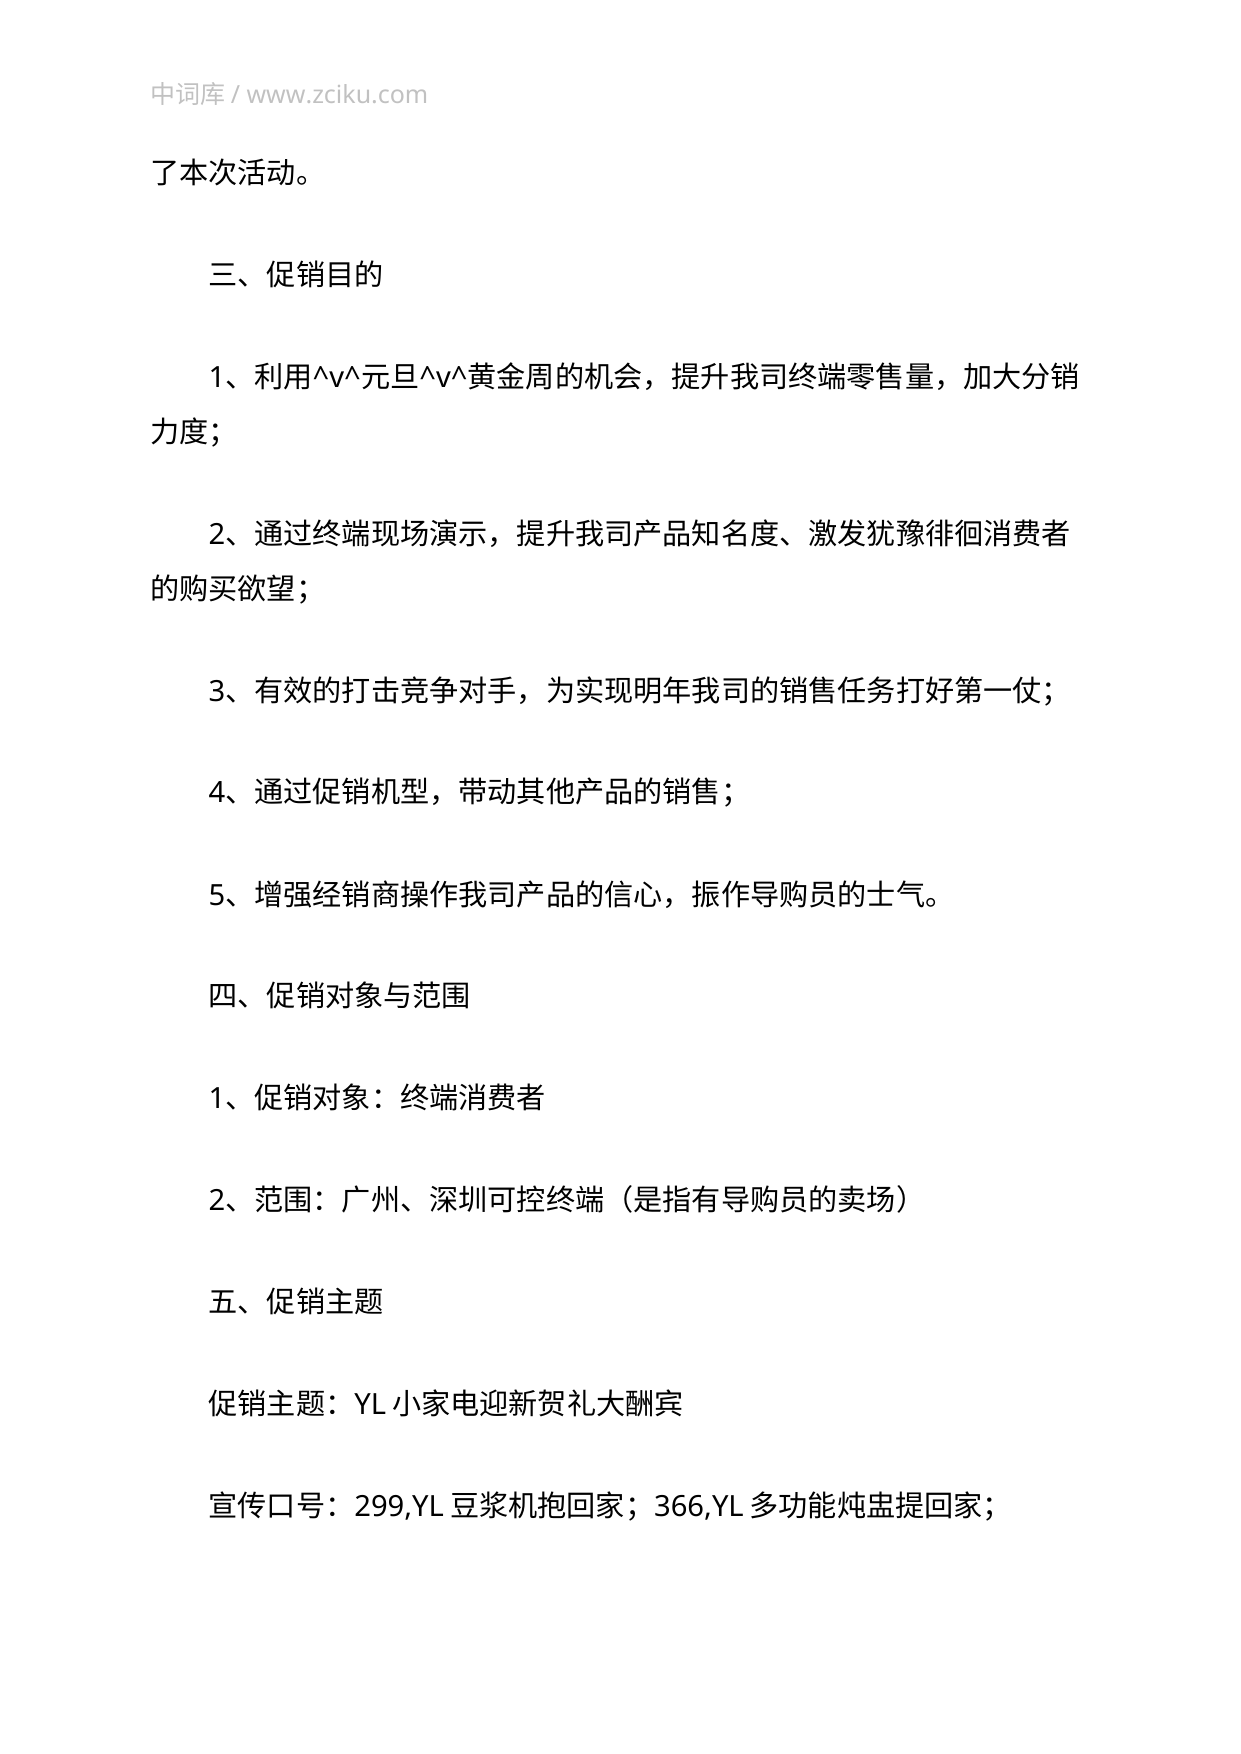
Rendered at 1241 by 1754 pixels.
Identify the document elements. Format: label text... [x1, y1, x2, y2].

text 1、促销对象：终端消费者 [150, 1075, 1090, 1117]
text 2、通过终端现场演示，提升我司产品知名度、激发犹豫徘徊消费者的购买欲望； [150, 510, 1090, 608]
text 宣传口号：299,YL豆浆机抱回家；366,YL多功能炖盅提回家； [150, 1482, 1090, 1525]
text 四、促销对象与范围 [150, 973, 1090, 1015]
text 4、通过促销机型，带动其他产品的销售； [150, 769, 1090, 811]
text 五、促销主题 [150, 1279, 1090, 1321]
text 3、有效的打击竞争对手，为实现明年我司的销售任务打好第一仗； [150, 667, 1090, 709]
text 三、促销目的 [150, 252, 1090, 294]
text 1、利用^v^元旦^v^黄金周的机会，提升我司终端零售量，加大分销力度； [150, 353, 1090, 451]
text 5、增强经销商操作我司产品的信心，振作导购员的士气。 [150, 871, 1090, 913]
text 2、范围：广州、深圳可控终端（是指有导购员的卖场） [150, 1177, 1090, 1219]
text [150, 150, 1090, 192]
text 促销主题：YL小家电迎新贺礼大酬宾 [150, 1381, 1090, 1423]
